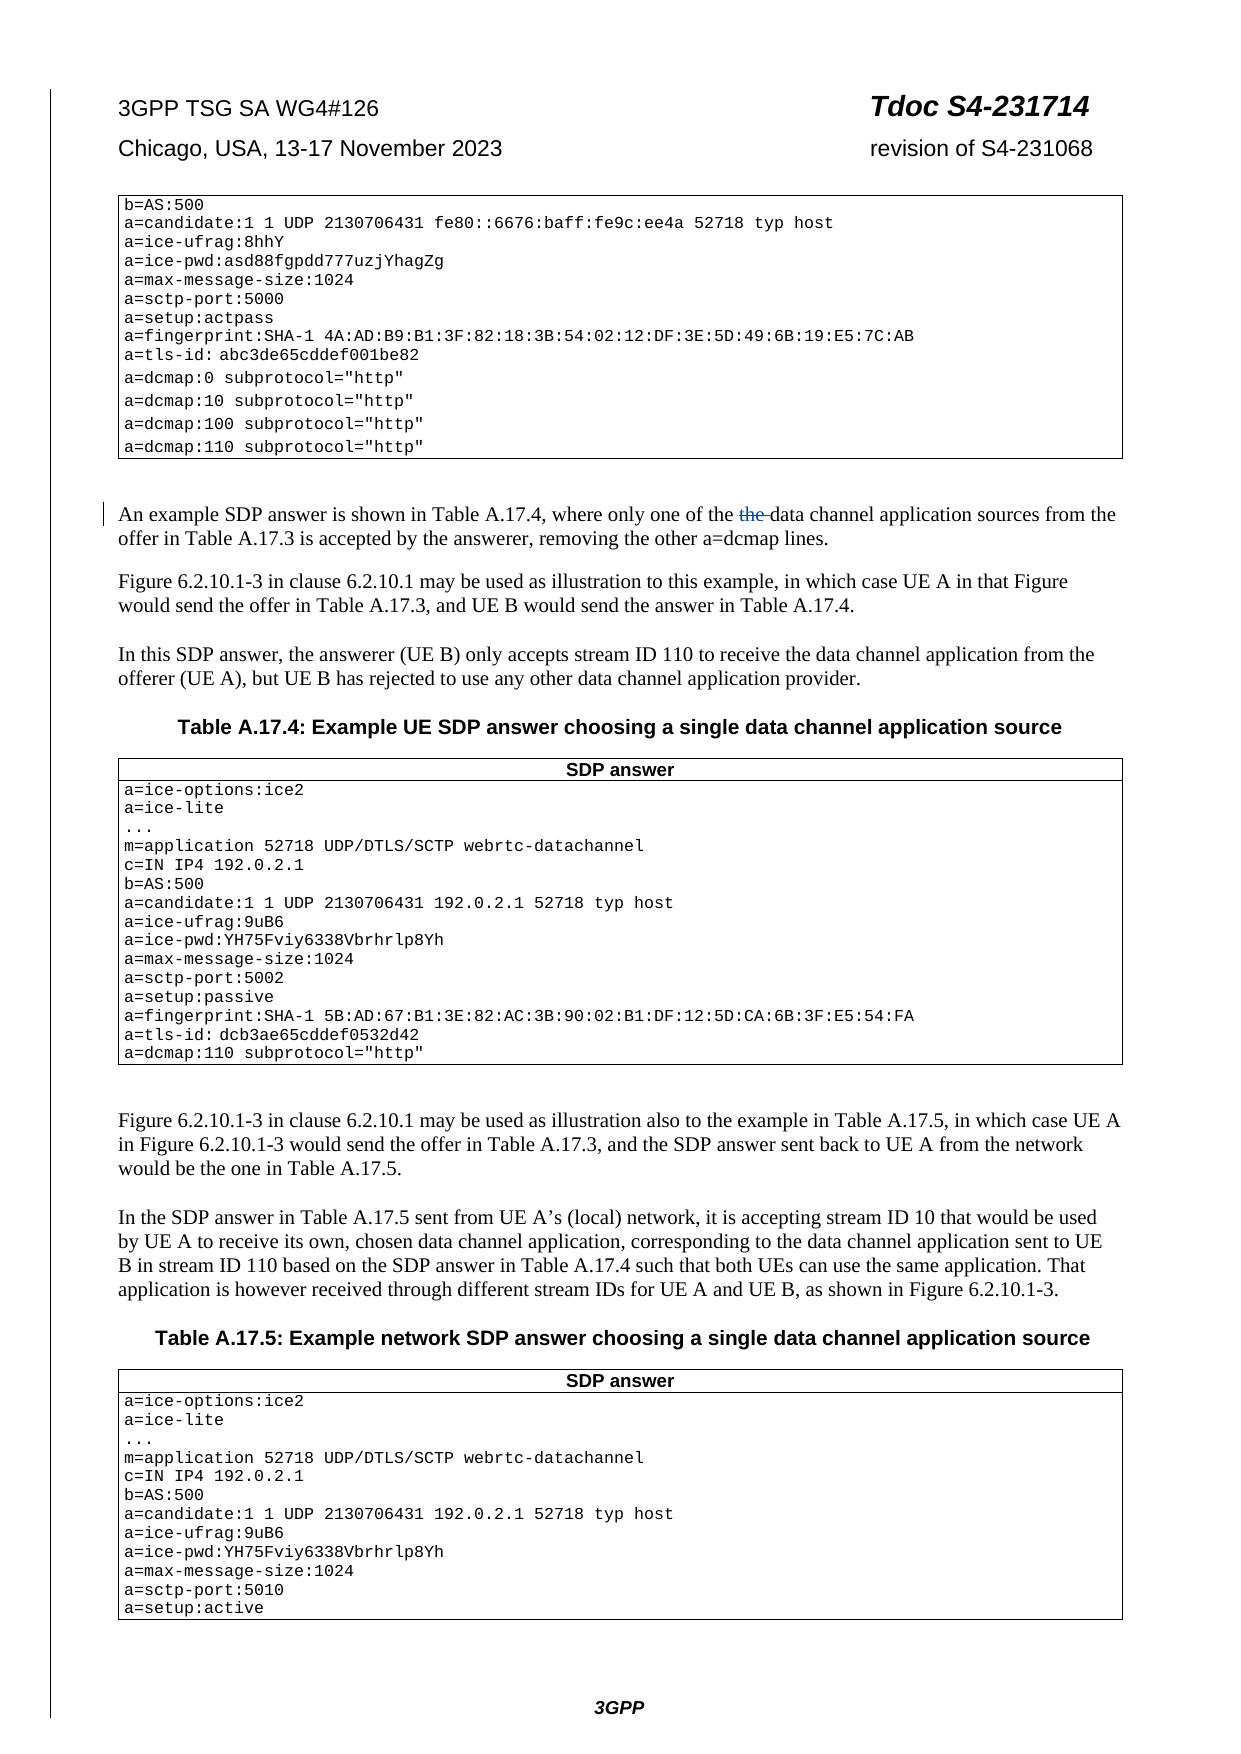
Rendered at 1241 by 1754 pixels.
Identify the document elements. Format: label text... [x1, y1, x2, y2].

text Table A.17.4: Example UE SDP answer choosing a single data channel application source [118, 715, 1122, 739]
text Figure 6.2.10.1-3 in clause 6.2.10.1 may be used as illustration to this example, in which case UE A in that Figure would send the offer in Table A.17.3, and UE B would send the answer in Table A.17.4. [118, 568, 1122, 617]
text In this SDP answer, the answerer (UE B) only accepts stream ID 110 to receive the data channel application from the offerer (UE A), but UE B has rejected to use any other data channel application provider. [118, 642, 1122, 690]
text In the SDP answer in Table A.17.5 sent from UE A’s (local) network, it is accepting stream ID 10 that would be used by UE A to receive its own, chosen data channel application, corresponding to the data channel application sent to UE B in stream ID 110 based on the SDP answer in Table A.17.4 such that both UEs can use the same application. That application is however received through different stream IDs for UE A and UE B, as shown in Figure 6.2.10.1-3. [118, 1205, 1122, 1301]
table_header SDP answer [119, 759, 1122, 780]
text An example SDP answer is shown in Table A.17.4, where only one of the data channel application sources from the offer in Table A.17.3 is accepted by the answerer, removing the other a=dcmap lines. [118, 502, 1122, 550]
table_cell a=ice-options:ice2 a=ice-lite ... m=application 52718 UDP/DTLS/SCTP webrtc-datachannel c=IN IP4 192.0.2.1 b=AS:500 a=candidate:1 1 UDP 2130706431 192.0.2.1 52718 typ host a=ice-ufrag:9uB6 a=ice-pwd:YH75Fviy6338Vbrhrlp8Yh a=max-message-size:1024 a=sctp-port:5002 a=setup:passive a=fingerprint:SHA-1 5B:AD:67:B1:3E:82:AC:3B:90:02:B1:DF:12:5D:CA:6B:3F:E5:54:FA a=tls-id: dcb3ae65cddef0532d42 a=dcmap:110 subprotocol="http" [119, 781, 1122, 1064]
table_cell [119, 1393, 1122, 1619]
text Figure 6.2.10.1-3 in clause 6.2.10.1 may be used as illustration also to the example in Table A.17.5, in which case UE A in Figure 6.2.10.1-3 would send the offer in Table A.17.3, and the SDP answer sent back to UE A from the network would be the one in Table A.17.5. [118, 1108, 1122, 1180]
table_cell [119, 196, 1122, 458]
text Table A.17.5: Example network SDP answer choosing a single data channel application source [118, 1326, 1122, 1350]
table_header SDP answer [119, 1370, 1122, 1392]
